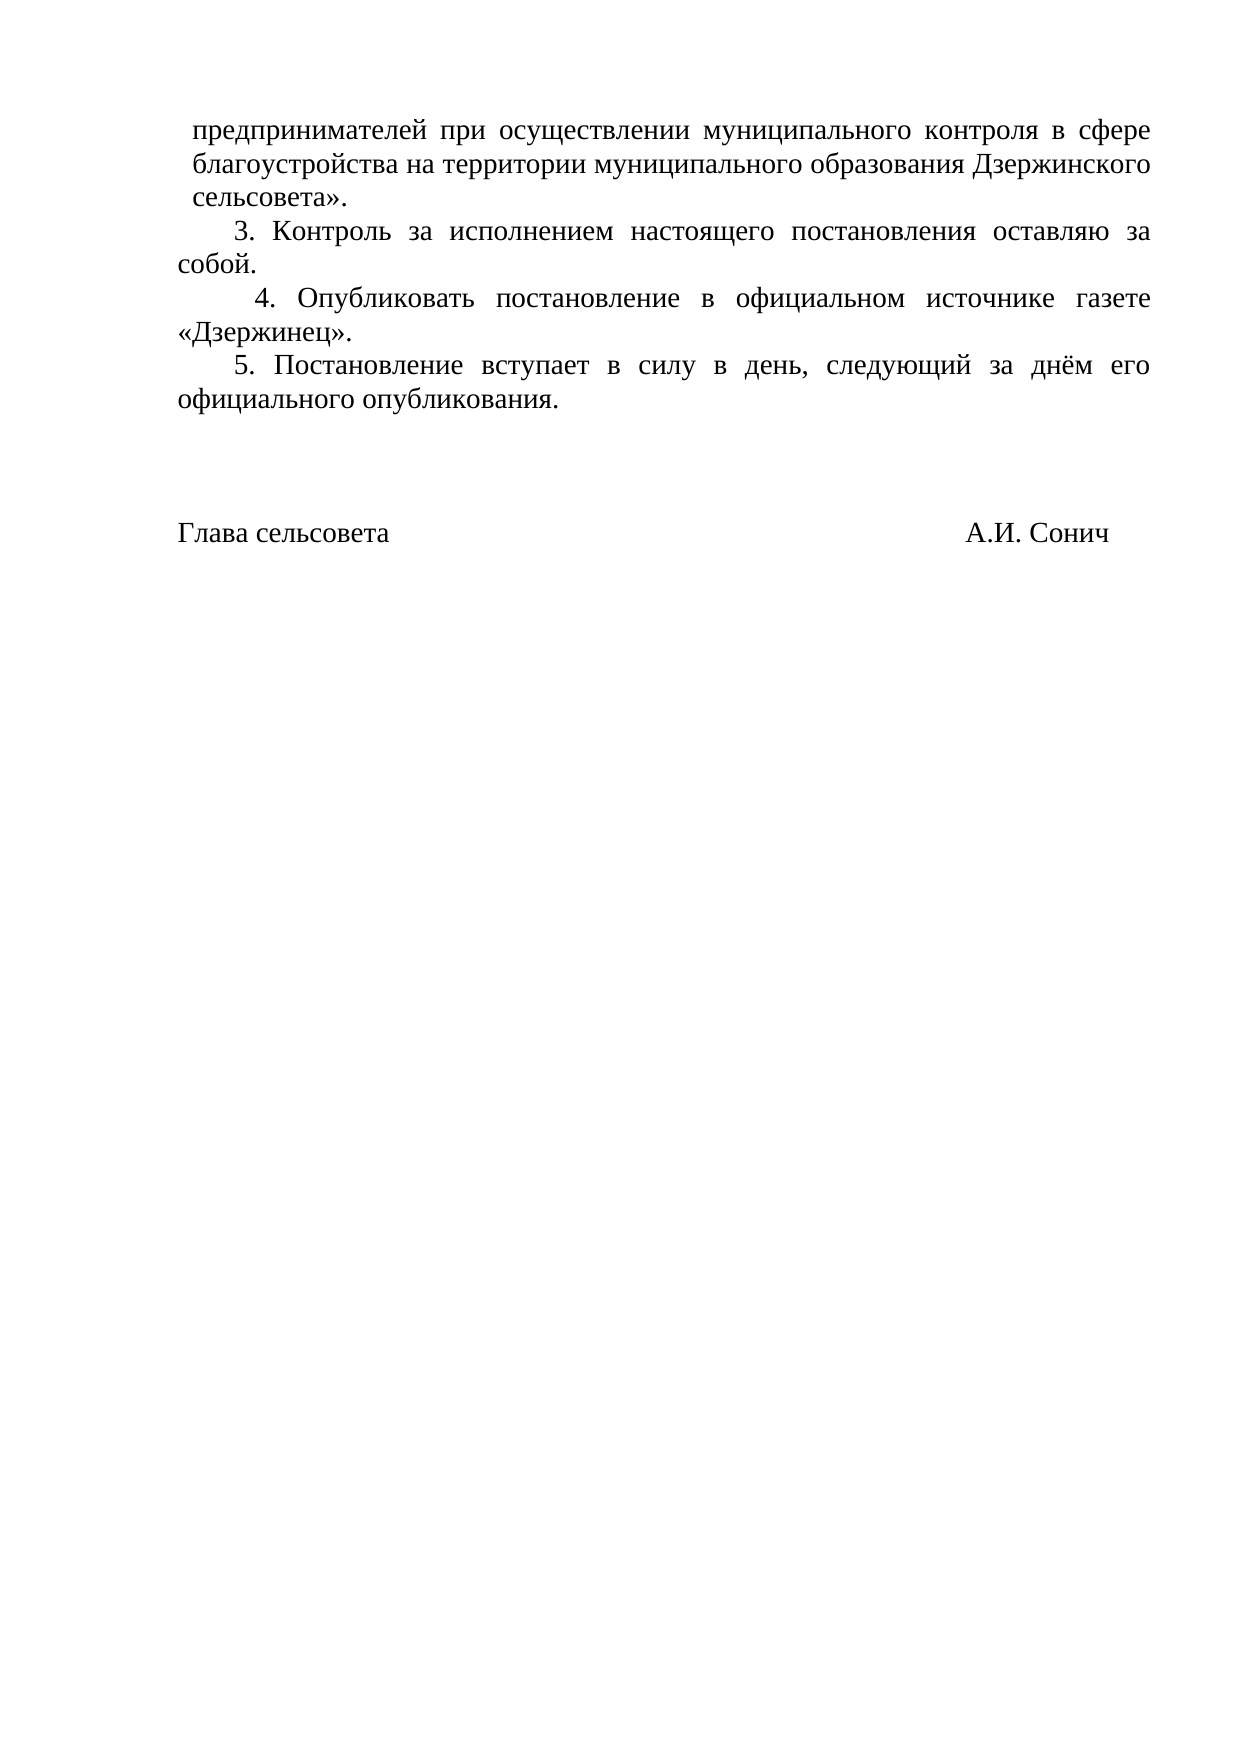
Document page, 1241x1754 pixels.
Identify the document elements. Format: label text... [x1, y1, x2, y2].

text 5. Постановление вступает в силу в день, следующий за днём его официального опубликования. [177, 347, 1152, 414]
text 4. Опубликовать постановление в официальном источнике газете «Дзержинец». [177, 280, 1152, 347]
text Глава сельсовета А.И. Сонич [177, 515, 1152, 548]
text 3. Контроль за исполнением настоящего постановления оставляю за собой. [177, 213, 1152, 280]
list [188, 112, 1152, 213]
